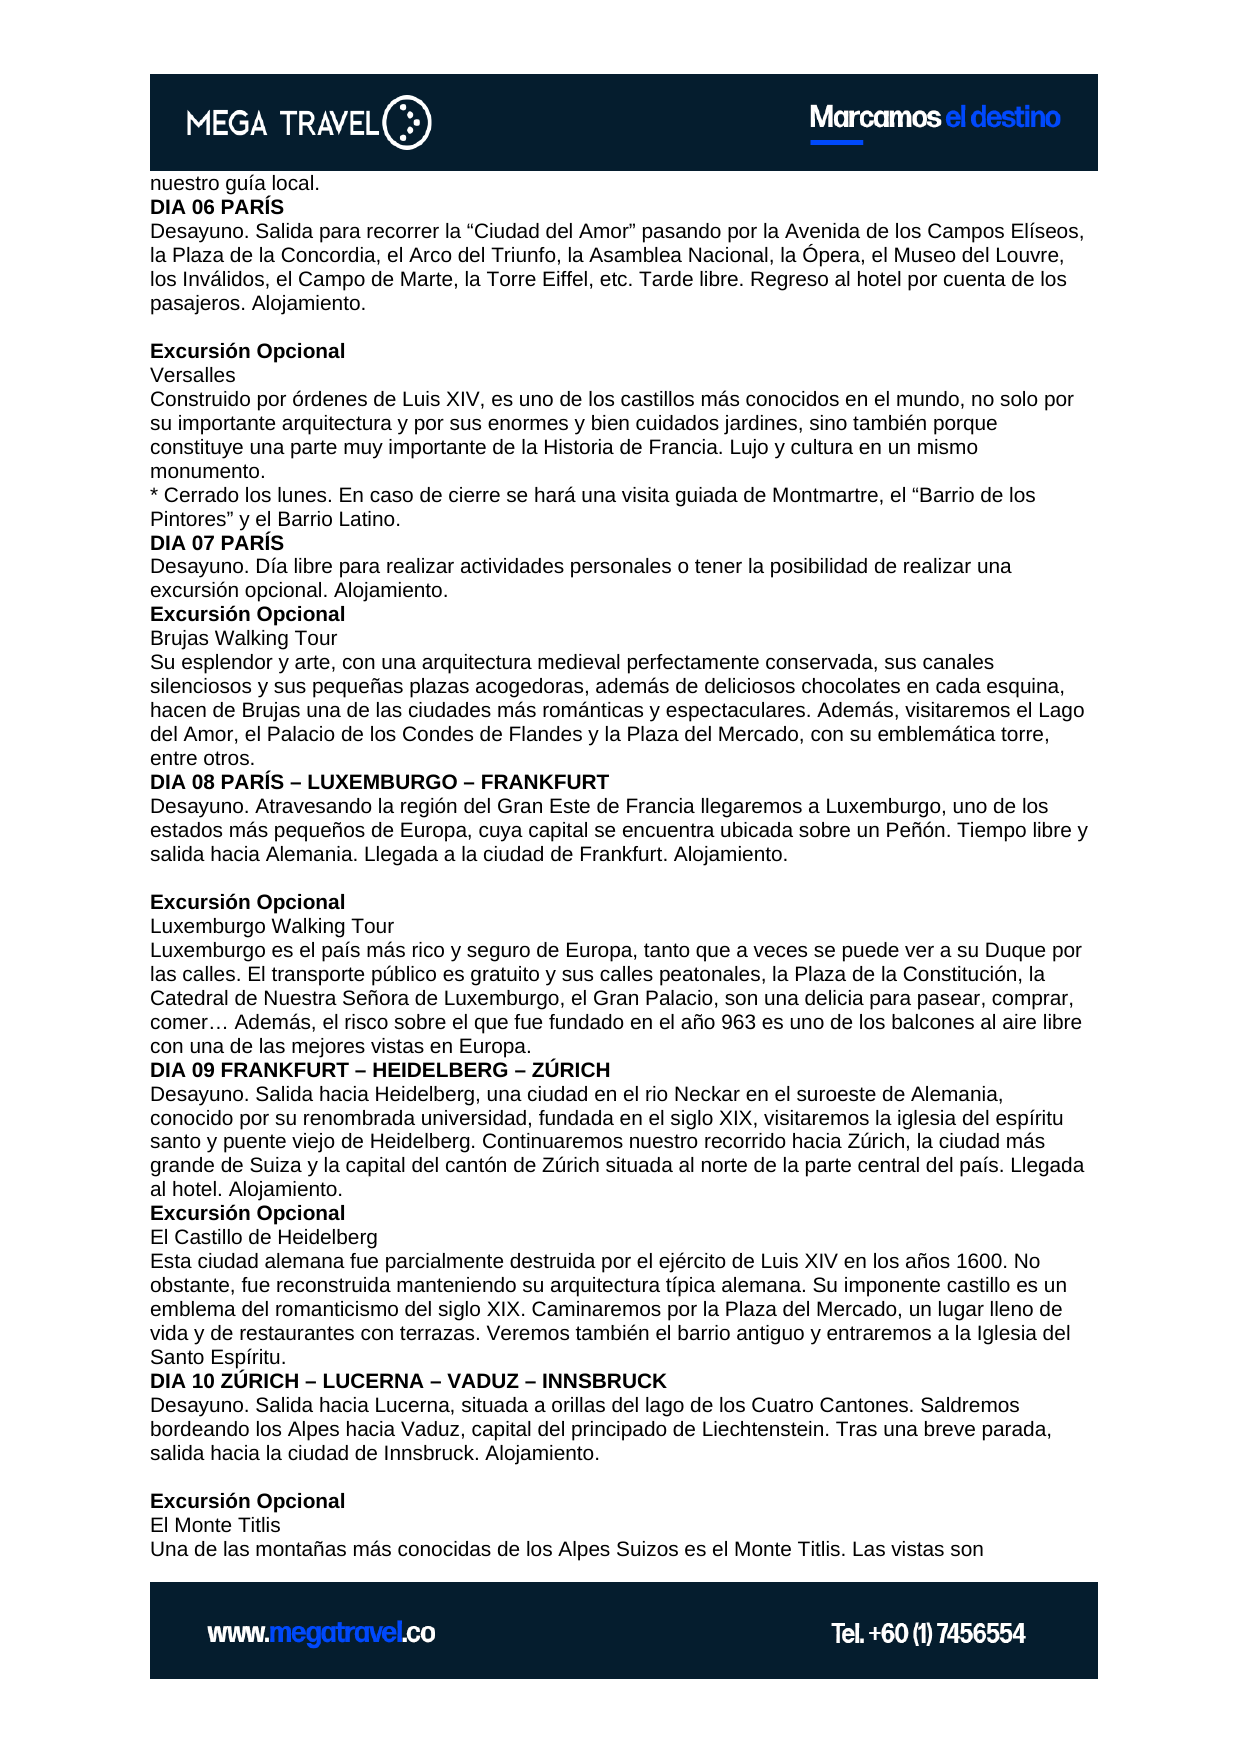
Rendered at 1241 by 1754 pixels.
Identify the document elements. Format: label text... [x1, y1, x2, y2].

text Excursión Opcional El Castillo de Heidelberg Esta ciudad alemana fue parcialmente destruida por el ejército de Luis XIV en los años 1600. No obstante, fue reconstruida manteniendo su arquitectura típica alemana. Su imponente castillo es un emblema del romanticismo del siglo XIX. Caminaremos por la Plaza del Mercado, un lugar lleno de vida y de restaurantes con terrazas. Veremos también el barrio antiguo y entraremos a la Iglesia del Santo Espíritu. [150, 1201, 1090, 1369]
text Excursión Opcional Brujas Walking TourSu esplendor y arte, con una arquitectura medieval perfectamente conservada, sus canales silenciosos y sus pequeñas plazas acogedoras, además de deliciosos chocolates en cada esquina, hacen de Brujas una de las ciudades más románticas y espectaculares. Además, visitaremos el Lago del Amor, el Palacio de los Condes de Flandes y la Plaza del Mercado, con su emblemática torre, entre otros. [150, 602, 1090, 770]
picture [150, 74, 1098, 171]
picture [150, 1582, 1098, 1679]
text DIA 09 FRANKFURT – HEIDELBERG – ZÚRICHDesayuno. Salida hacia Heidelberg, una ciudad en el rio Neckar en el suroeste de Alemania, conocido por su renombrada universidad, fundada en el siglo XIX, visitaremos la iglesia del espíritu santo y puente viejo de Heidelberg. Continuaremos nuestro recorrido hacia Zúrich, la ciudad más grande de Suiza y la capital del cantón de Zúrich situada al norte de la parte central del país. Llegada al hotel. Alojamiento. [150, 1057, 1090, 1201]
text DIA 08 PARÍS – LUXEMBURGO – FRANKFURTDesayuno. Atravesando la región del Gran Este de Francia llegaremos a Luxemburgo, uno de los estados más pequeños de Europa, cuya capital se encuentra ubicada sobre un Peñón. Tiempo libre y salida hacia Alemania. Llegada a la ciudad de Frankfurt. Alojamiento.Excursión Opcional Luxemburgo Walking TourLuxemburgo es el país más rico y seguro de Europa, tanto que a veces se puede ver a su Duque por las calles. El transporte público es gratuito y sus calles peatonales, la Plaza de la Constitución, la Catedral de Nuestra Señora de Luxemburgo, el Gran Palacio, son una delicia para pasear, comprar, comer… Además, el risco sobre el que fue fundado en el año 963 es uno de los balcones al aire libre con una de las mejores vistas en Europa. [150, 770, 1090, 1057]
text DIA 06 PARÍSDesayuno. Salida para recorrer la “Ciudad del Amor” pasando por la Avenida de los Campos Elíseos, la Plaza de la Concordia, el Arco del Triunfo, la Asamblea Nacional, la Ópera, el Museo del Louvre, los Inválidos, el Campo de Marte, la Torre Eiffel, etc. Tarde libre. Regreso al hotel por cuenta de los pasajeros. Alojamiento.Excursión OpcionalVersalles Construido por órdenes de Luis XIV, es uno de los castillos más conocidos en el mundo, no solo por su importante arquitectura y por sus enormes y bien cuidados jardines, sino también porque constituye una parte muy importante de la Historia de Francia. Lujo y cultura en un mismo monumento.* Cerrado los lunes. En caso de cierre se hará una visita guiada de Montmartre, el “Barrio de los Pintores” y el Barrio Latino. [150, 195, 1090, 530]
text DIA 07 PARÍS Desayuno. Día libre para realizar actividades personales o tener la posibilidad de realizar una excursión opcional. Alojamiento. [150, 530, 1090, 602]
